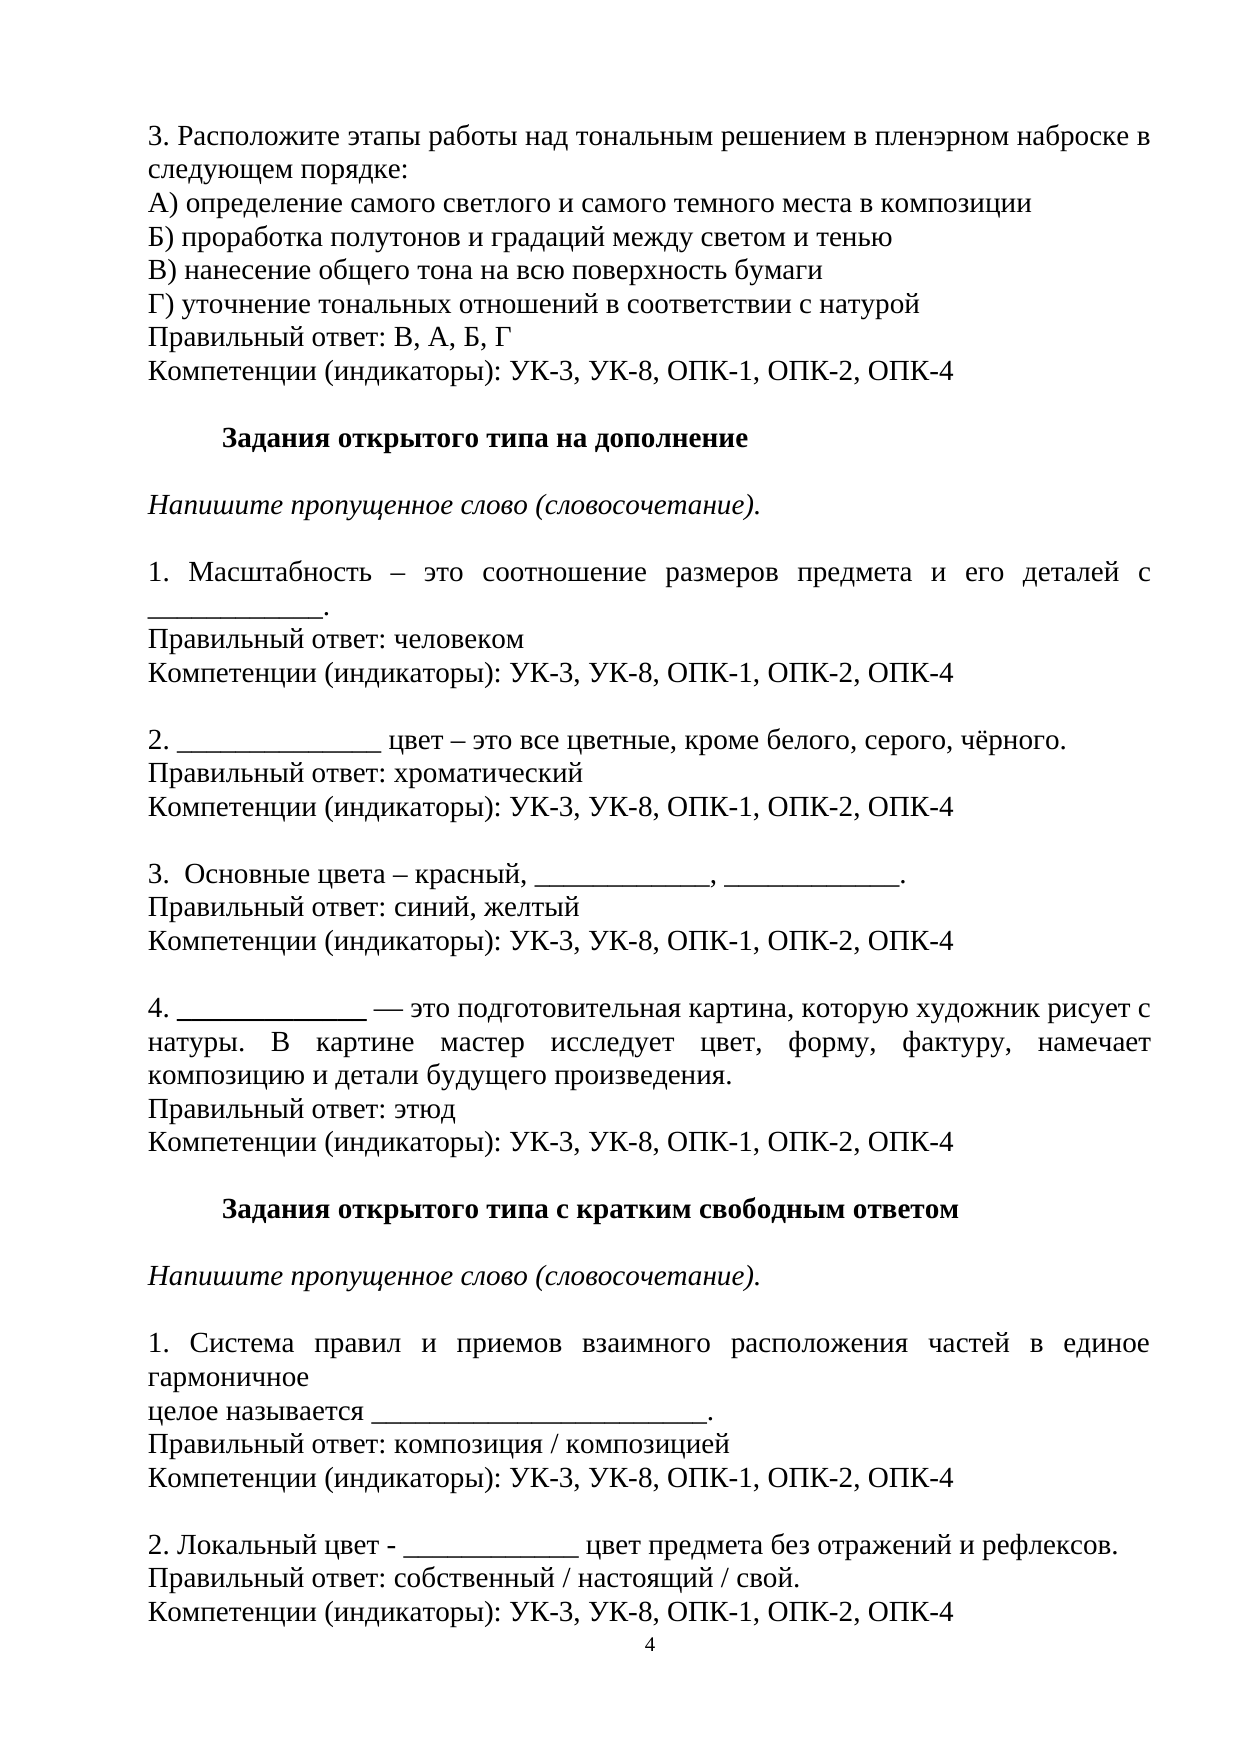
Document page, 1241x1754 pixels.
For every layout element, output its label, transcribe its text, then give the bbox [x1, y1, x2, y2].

text Напишите пропущенное слово (словосочетание). [148, 1258, 1152, 1292]
text Компетенции (индикаторы): УК-3, УК-8, ОПК-1, ОПК-2, ОПК-4 [148, 789, 1152, 822]
text Б) проработка полутонов и градаций между светом и тенью [148, 219, 1152, 252]
text Правильный ответ: синий, желтый [148, 889, 1152, 923]
text Правильный ответ: композиция / композицией [148, 1426, 1152, 1460]
text Компетенции (индикаторы): УК-3, УК-8, ОПК-1, ОПК-2, ОПК-4 [148, 353, 1152, 386]
text Компетенции (индикаторы): УК-3, УК-8, ОПК-1, ОПК-2, ОПК-4 [148, 923, 1152, 957]
text 1. Система правил и приемов взаимного расположения частей в единое гармоничное [148, 1326, 1152, 1393]
text Правильный ответ: хроматический [148, 755, 1152, 789]
text Правильный ответ: этюд [148, 1091, 1152, 1124]
text 2. Локальный цвет - ____________ цвет предмета без отражений и рефлексов. [148, 1527, 1152, 1560]
text 4. _____________ — это подготовительная картина, которую художник рисует с натуры. В картине мастер исследует цвет, форму, фактуру, намечает композицию и детали будущего произведения. [148, 990, 1152, 1091]
text Компетенции (индикаторы): УК-3, УК-8, ОПК-1, ОПК-2, ОПК-4 [148, 1124, 1152, 1158]
text Компетенции (индикаторы): УК-3, УК-8, ОПК-1, ОПК-2, ОПК-4 [148, 1594, 1152, 1627]
text Задания открытого типа с кратким свободным ответом [148, 1191, 1152, 1225]
text Правильный ответ: человеком [148, 621, 1152, 655]
text целое называется _______________________. [148, 1393, 1152, 1426]
text 3. Расположите этапы работы над тональным решением в пленэрном наброске в следующем порядке: [148, 118, 1152, 185]
text 2. ______________ цвет – это все цветные, кроме белого, серого, чёрного. [148, 722, 1152, 755]
text 3. Основные цвета – красный, ____________, ____________. [148, 856, 1152, 889]
text А) определение самого светлого и самого темного места в композиции [148, 185, 1152, 219]
text 1. Масштабность – это соотношение размеров предмета и его деталей с ____________. [148, 554, 1152, 621]
text Компетенции (индикаторы): УК-3, УК-8, ОПК-1, ОПК-2, ОПК-4 [148, 655, 1152, 688]
text Компетенции (индикаторы): УК-3, УК-8, ОПК-1, ОПК-2, ОПК-4 [148, 1460, 1152, 1493]
text В) нанесение общего тона на всю поверхность бумаги [148, 252, 1152, 286]
text Правильный ответ: В, А, Б, Г [148, 319, 1152, 353]
text Г) уточнение тональных отношений в соответствии с натурой [148, 286, 1152, 319]
text Правильный ответ: собственный / настоящий / свой. [148, 1560, 1152, 1594]
text Задания открытого типа на дополнение [148, 420, 1152, 453]
text Напишите пропущенное слово (словосочетание). [148, 487, 1152, 521]
